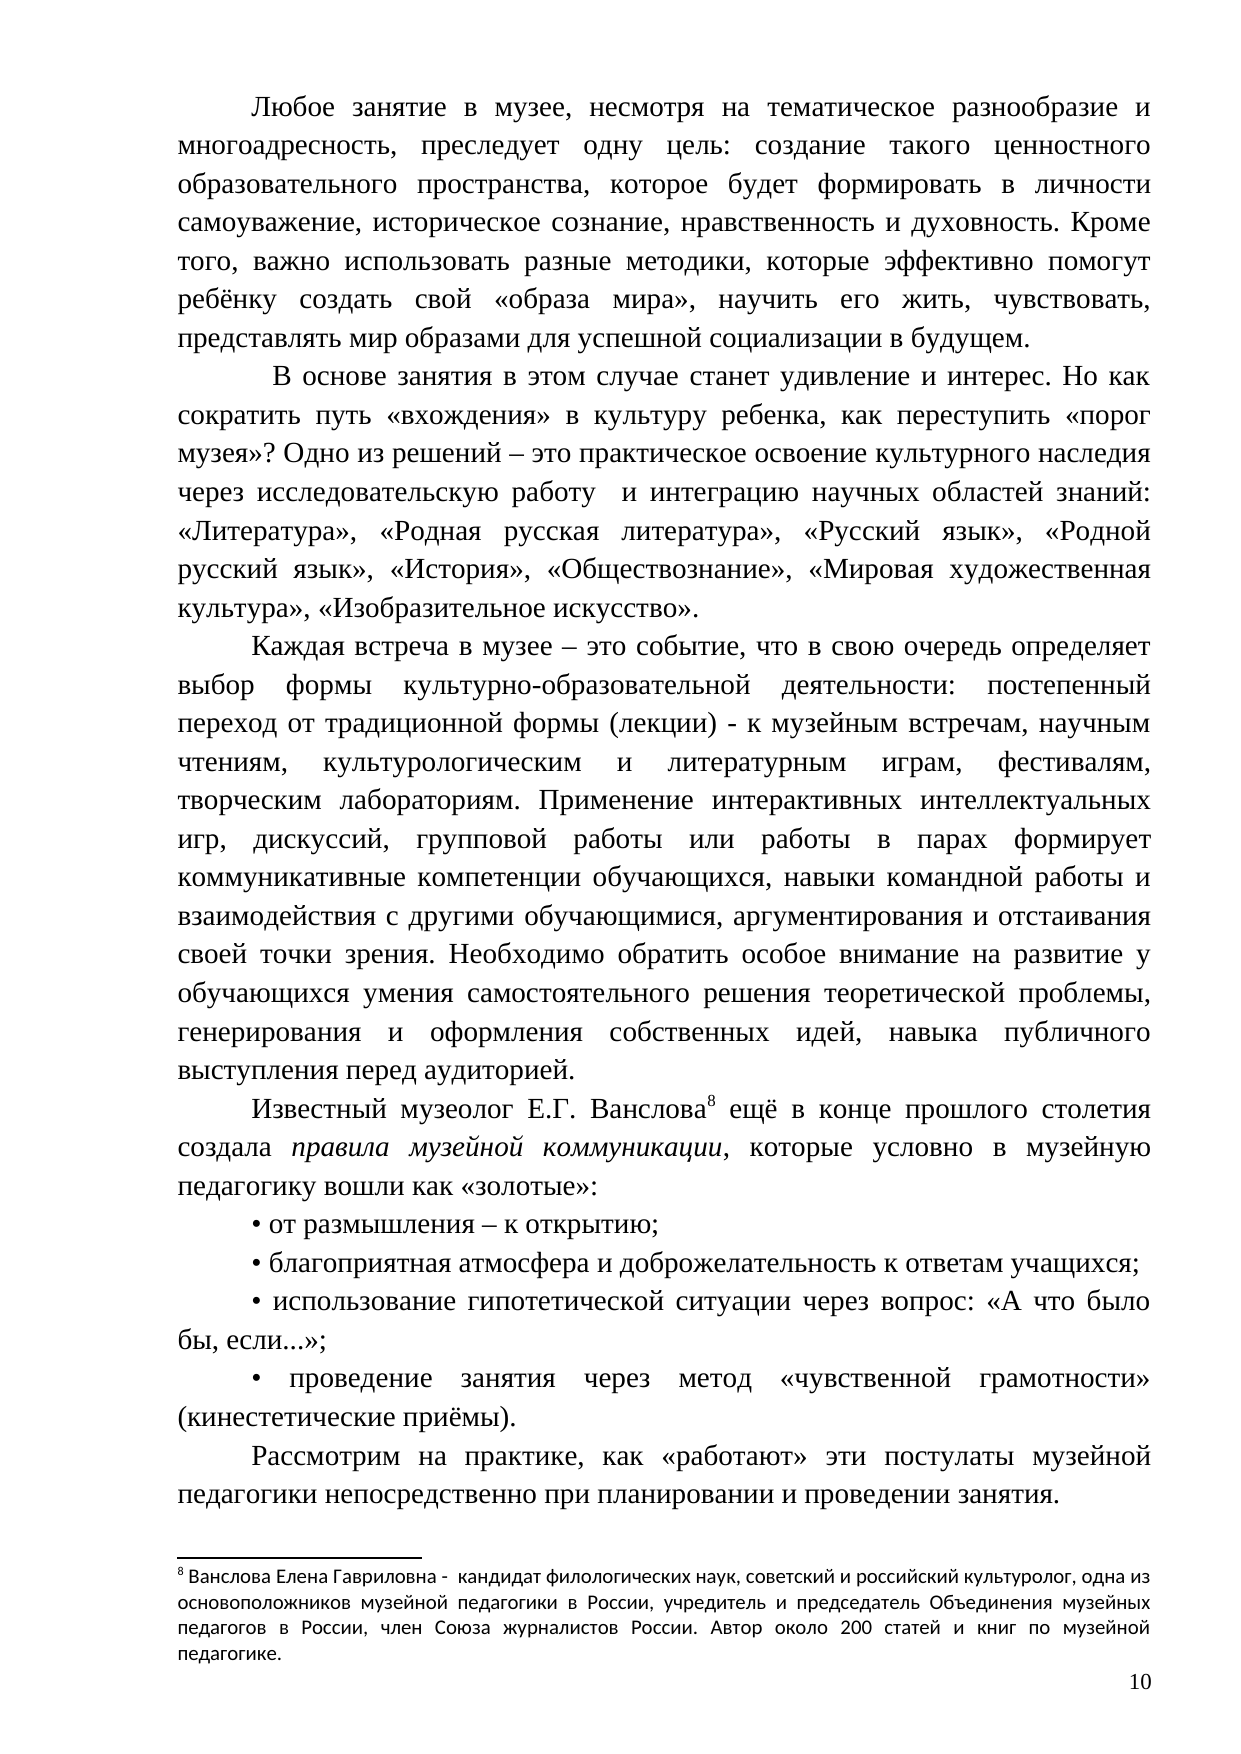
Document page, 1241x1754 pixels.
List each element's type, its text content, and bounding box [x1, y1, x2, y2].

text Известный музеолог Е.Г. Ванслова ещё в конце прошлого столетия создала правила музейной коммуникации, которые условно в музейную педагогику вошли как «золотые»: [177, 898, 1152, 1009]
text • благоприятная атмосфера и доброжелательность к ответам учащихся; [177, 1052, 1152, 1086]
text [177, 89, 1152, 161]
text В основе занятия в этом случае станет удивление и интерес. Но как сократить путь «вхождения» в культуру ребенка, как переступить «порог музея»? Одно из решений – это практическое освоение культурного наследия через исследовательскую работу и интеграцию научных областей знаний: «Литература», «Родная русская литература», «Русский язык», «Родной русский язык», «История», «Обществознание», «Мировая художественная культура», «Изобразительное искусство». [177, 166, 1152, 431]
text • проведение занятия через метод «чувственной грамотности» (кинестетические приёмы). [177, 1168, 1152, 1240]
text Каждая встреча в музее – это событие, что в свою очередь определяет выбор формы культурно-образовательной деятельности: постепенный переход от традиционной формы (лекции) - к музейным встречам, научным чтениям, культурологическим и литературным играм, фестивалям, творческим лабораториям. Применение интерактивных интеллектуальных игр, дискуссий, групповой работы или работы в парах формирует коммуникативные компетенции обучающихся, навыки командной работы и взаимодействия с другими обучающимися, аргументирования и отстаивания своей точки зрения. Необходимо обратить особое внимание на развитие у обучающихся умения самостоятельного решения теоретической проблемы, генерирования и оформления собственных идей, навыка публичного выступления перед аудиторией. [177, 436, 1152, 893]
text Рассмотрим на практике, как «работают» эти постулаты музейной педагогики непосредственно при планировании и проведении занятия. [177, 1245, 1152, 1317]
text • от размышления – к открытию; [177, 1014, 1152, 1047]
text • использование гипотетической ситуации через вопрос: «А что было бы, если...»; [177, 1091, 1152, 1163]
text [177, 1322, 1152, 1548]
